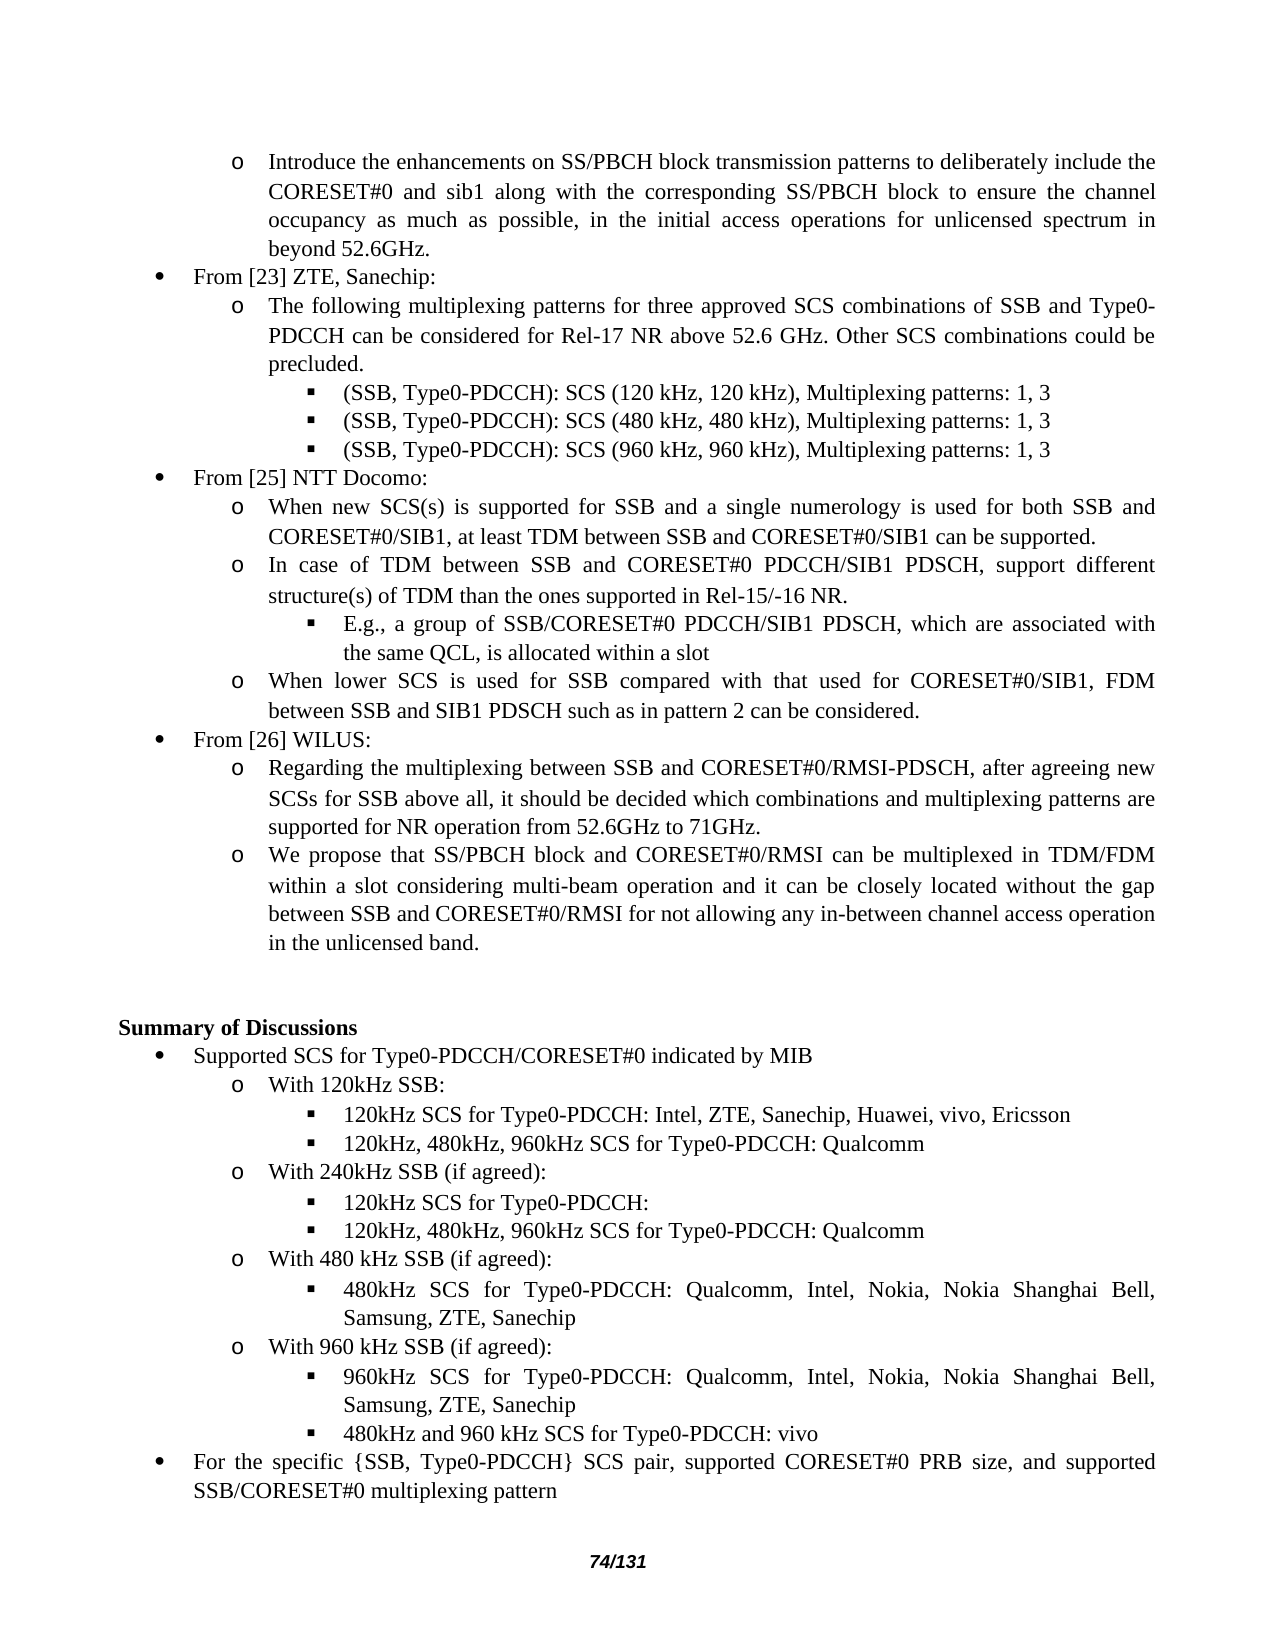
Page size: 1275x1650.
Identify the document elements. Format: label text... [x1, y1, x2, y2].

list In case of TDM between SSB and CORESET#0 PDCCH/SIB1 PDSCH, support different structure(s) of TDM than the ones supported in Rel-15/-16 NR. [231, 551, 1157, 608]
list 480kHz and 960 kHz SCS for Type0-PDCCH: vivo [306, 1420, 1157, 1446]
list (SSB, Type0-PDCCH): SCS (120 kHz, 120 kHz), Multiplexing patterns: 1, 3 [306, 379, 1157, 405]
list 120kHz, 480kHz, 960kHz SCS for Type0-PDCCH: Qualcomm [306, 1130, 1157, 1156]
list With 480 kHz SSB (if agreed): [231, 1245, 1157, 1274]
list (SSB, Type0-PDCCH): SCS (480 kHz, 480 kHz), Multiplexing patterns: 1, 3 [306, 407, 1157, 434]
list With 120kHz SSB: [231, 1071, 1157, 1099]
list Introduce the enhancements on SS/PBCH block transmission patterns to deliberately include the CORESET#0 and sib1 along with the corresponding SS/PBCH block to ensure the channel occupancy as much as possible, in the initial access operations for unlicensed spectrum in beyond 52.6GHz. [231, 148, 1157, 261]
list 960kHz SCS for Type0-PDCCH: Qualcomm, Intel, Nokia, Nokia Shanghai Bell, Samsung, ZTE, Sanechip [306, 1363, 1157, 1418]
list 120kHz, 480kHz, 960kHz SCS for Type0-PDCCH: Qualcomm [306, 1217, 1157, 1243]
list 480kHz SCS for Type0-PDCCH: Qualcomm, Intel, Nokia, Nokia Shanghai Bell, Samsung, ZTE, Sanechip [306, 1276, 1157, 1331]
list 120kHz SCS for Type0-PDCCH: Intel, ZTE, Sanechip, Huawei, vivo, Ericsson [306, 1101, 1157, 1128]
list Regarding the multiplexing between SSB and CORESET#0/RMSI-PDSCH, after agreeing new SCSs for SSB above all, it should be decided which combinations and multiplexing patterns are supported for NR operation from 52.6GHz to 71GHz. [231, 754, 1157, 839]
list We propose that SS/PBCH block and CORESET#0/RMSI can be multiplexed in TDM/FDM within a slot considering multi-beam operation and it can be closely located without the gap between SSB and CORESET#0/RMSI for not allowing any in-between channel access operation in the unlicensed band. [231, 841, 1157, 955]
list 120kHz SCS for Type0-PDCCH: [306, 1188, 1157, 1215]
list When lower SCS is used for SSB compared with that used for CORESET#0/SIB1, FDM between SSB and SIB1 PDSCH such as in pattern 2 can be considered. [231, 667, 1157, 724]
list From [25] NTT Docomo: [156, 464, 1157, 491]
list Supported SCS for Type0-PDCCH/CORESET#0 indicated by MIB [156, 1042, 1157, 1069]
list (SSB, Type0-PDCCH): SCS (960 kHz, 960 kHz), Multiplexing patterns: 1, 3 [306, 436, 1157, 462]
list When new SCS(s) is supported for SSB and a single numerology is used for both SSB and CORESET#0/SIB1, at least TDM between SSB and CORESET#0/SIB1 can be supported. [231, 493, 1157, 549]
list From [23] ZTE, Sanechip: [156, 263, 1157, 290]
list With 960 kHz SSB (if agreed): [231, 1333, 1157, 1361]
list With 240kHz SSB (if agreed): [231, 1158, 1157, 1186]
list The following multiplexing patterns for three approved SCS combinations of SSB and Type0-PDCCH can be considered for Rel-17 NR above 52.6 GHz. Other SCS combinations could be precluded. [231, 292, 1157, 377]
list For the specific {SSB, Type0-PDCCH} SCS pair, supported CORESET#0 PRB size, and supported SSB/CORESET#0 multiplexing pattern [156, 1448, 1157, 1503]
list E.g., a group of SSB/CORESET#0 PDCCH/SIB1 PDSCH, which are associated with the same QCL, is allocated within a slot [306, 610, 1157, 665]
text Summary of Discussions [118, 1014, 1157, 1040]
list From [26] WILUS: [156, 726, 1157, 752]
